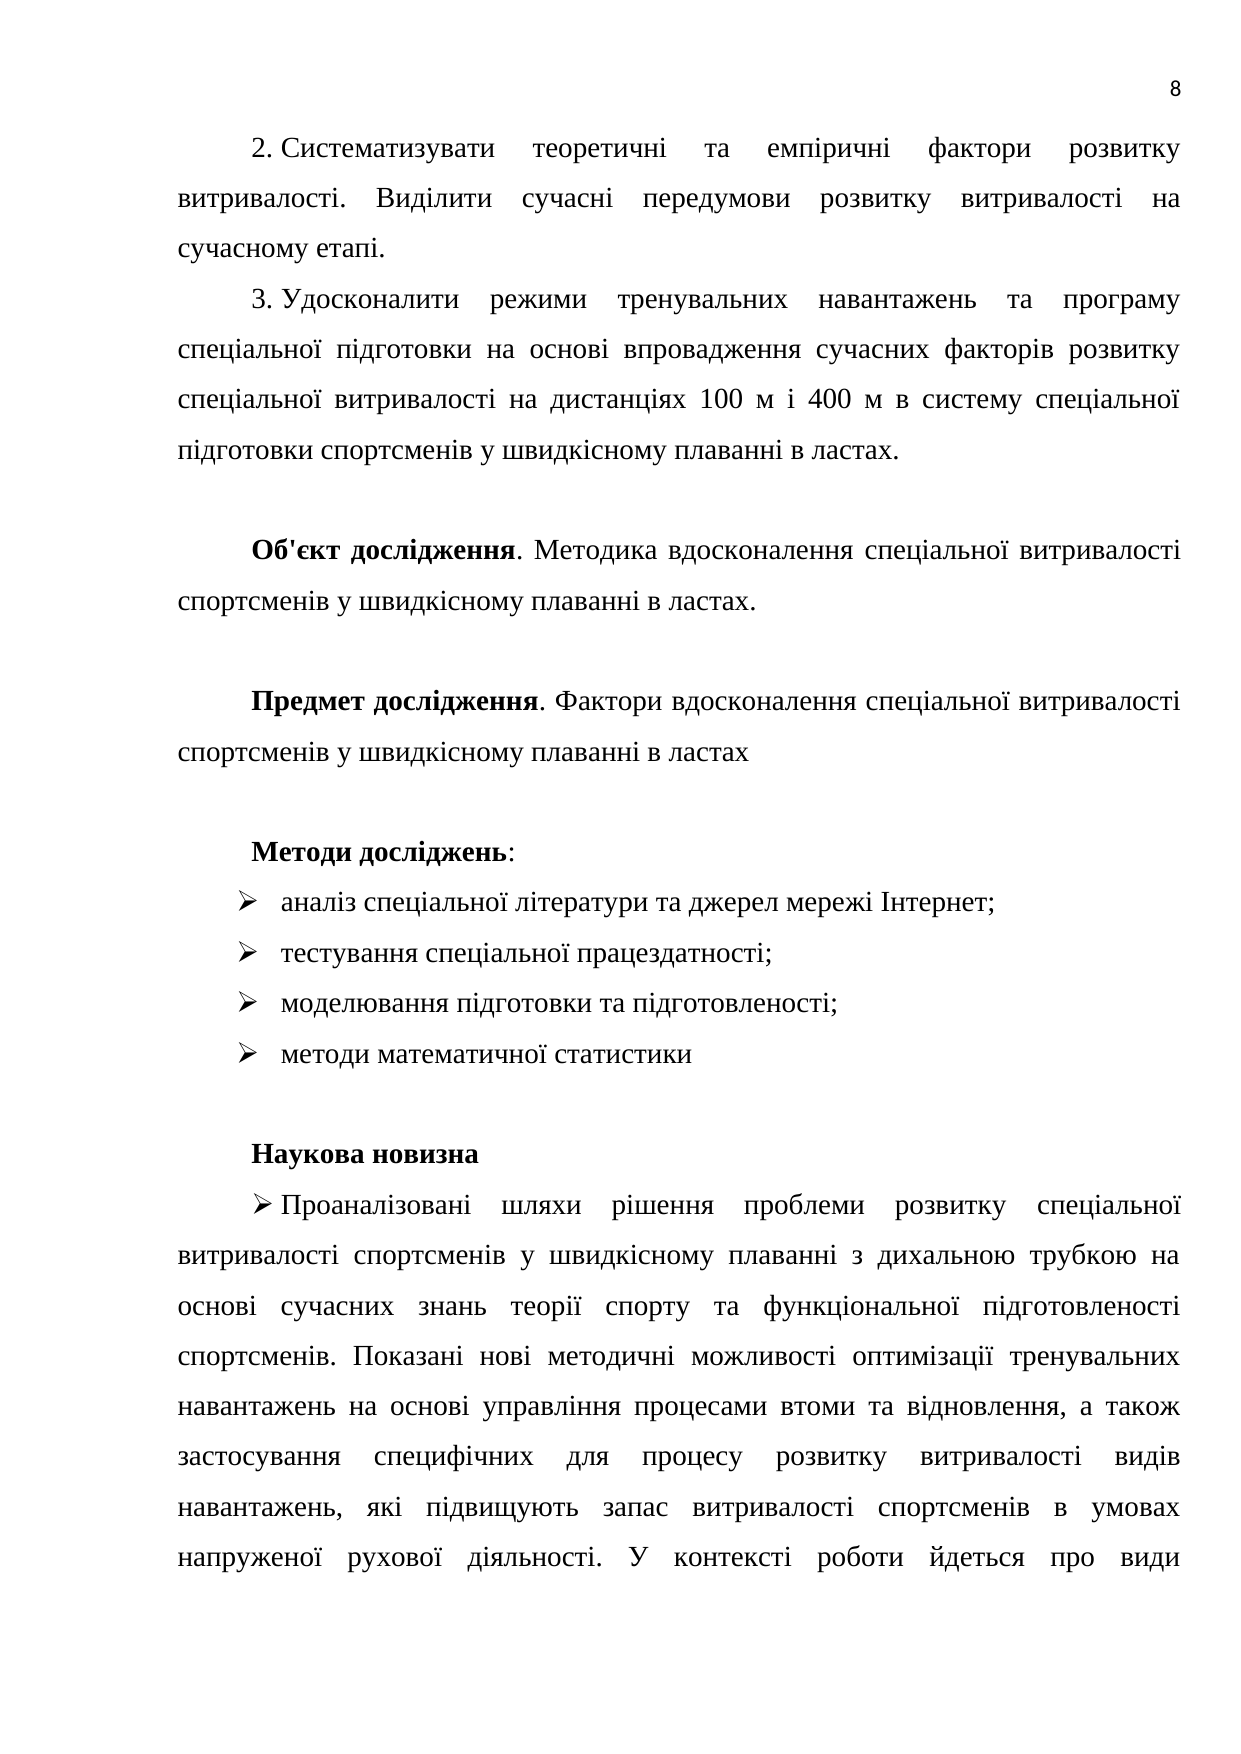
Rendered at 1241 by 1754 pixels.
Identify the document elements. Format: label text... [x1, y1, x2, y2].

list моделювання підготовки та підготовленості; [162, 985, 1181, 1019]
list аналіз спеціальної літератури та джерел мережі Інтернет; [162, 884, 1181, 918]
text Об'єкт дослідження. Методика вдосконалення спеціальної витривалості спортсменів у швидкісному плаванні в ластах. [177, 532, 1181, 616]
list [177, 1187, 1181, 1573]
list методи математичної статистики [162, 1036, 1181, 1069]
text Наукова новизна [177, 1137, 1181, 1170]
text Методи досліджень: [177, 834, 1181, 868]
text Предмет дослідження. Фактори вдосконалення спеціальної витривалості спортсменів у швидкісному плаванні в ластах [177, 683, 1181, 767]
list тестування спеціальної працездатності; [162, 935, 1181, 969]
list Удосконалити режими тренувальних навантажень та програму спеціальної підготовки на основі впровадження сучасних факторів розвитку спеціальної витривалості на дистанціях 100 м і 400 м в систему спеціальної підготовки спортсменів у швидкісному плаванні в ластах. [177, 281, 1181, 465]
list Систематизувати теоретичні та емпіричні фактори розвитку витривалості. Виділити сучасні передумови розвитку витривалості на сучасному етапі. [177, 130, 1181, 264]
